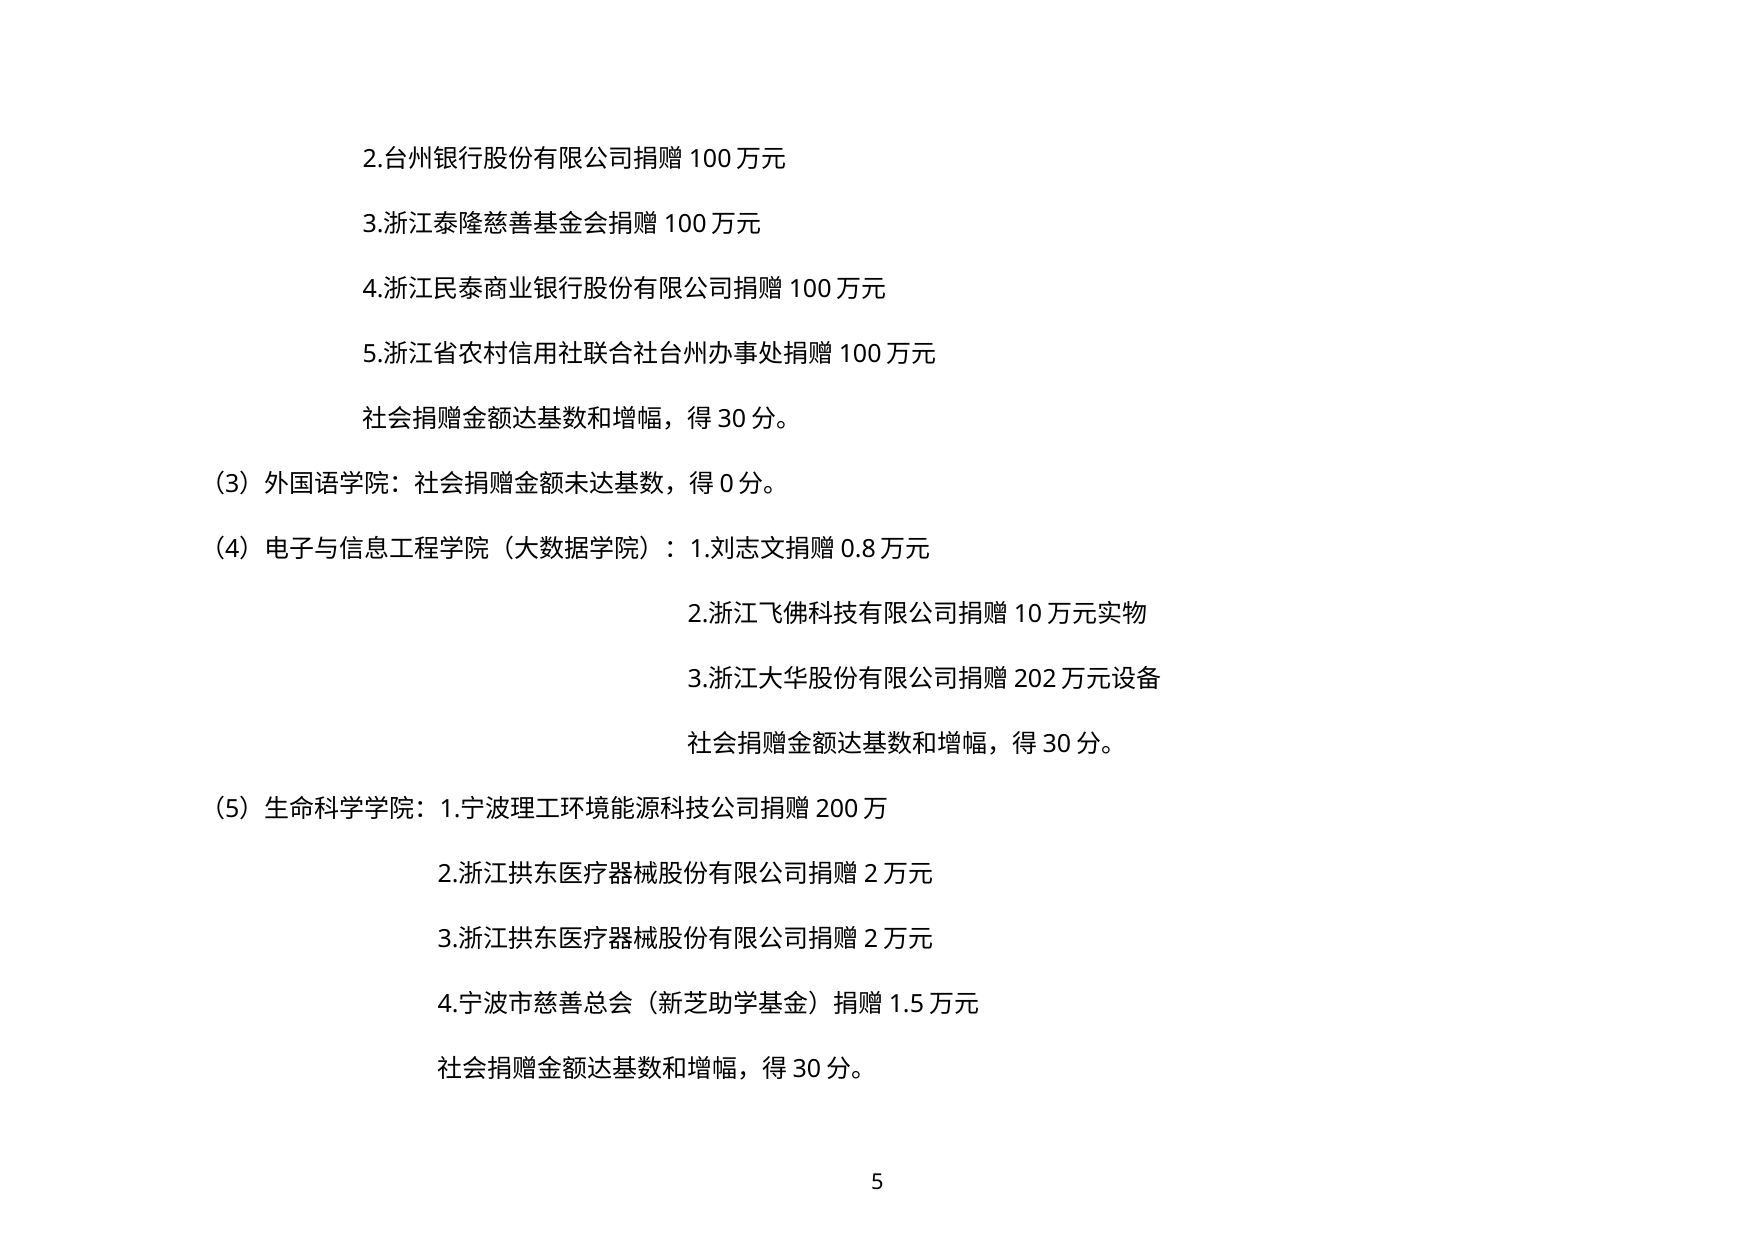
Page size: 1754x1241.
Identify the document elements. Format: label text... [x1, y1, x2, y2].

text 5.浙江省农村信用社联合社台州办事处捐赠100万元 [150, 319, 1604, 384]
text 2.台州银行股份有限公司捐赠100万元 [150, 124, 1604, 189]
text 社会捐赠金额达基数和增幅，得30分。 [150, 1034, 1604, 1099]
text 3.浙江大华股份有限公司捐赠202万元设备 [150, 644, 1604, 709]
text 社会捐赠金额达基数和增幅，得30分。 [150, 709, 1604, 774]
text 2.浙江拱东医疗器械股份有限公司捐赠2万元 [150, 839, 1604, 904]
text （3）外国语学院：社会捐赠金额未达基数，得0分。 [150, 449, 1604, 514]
text （4）电子与信息工程学院（大数据学院）：1.刘志文捐赠0.8万元 [150, 514, 1604, 579]
text 社会捐赠金额达基数和增幅，得30分。 [150, 384, 1604, 449]
text 4.浙江民泰商业银行股份有限公司捐赠100万元 [150, 254, 1604, 319]
text 2.浙江飞佛科技有限公司捐赠10万元实物 [150, 579, 1604, 644]
text 3.浙江拱东医疗器械股份有限公司捐赠2万元 [150, 904, 1604, 969]
text 3.浙江泰隆慈善基金会捐赠100万元 [150, 189, 1604, 254]
text 4.宁波市慈善总会（新芝助学基金）捐赠1.5万元 [150, 969, 1604, 1034]
text （5）生命科学学院：1.宁波理工环境能源科技公司捐赠200万 [150, 774, 1604, 839]
